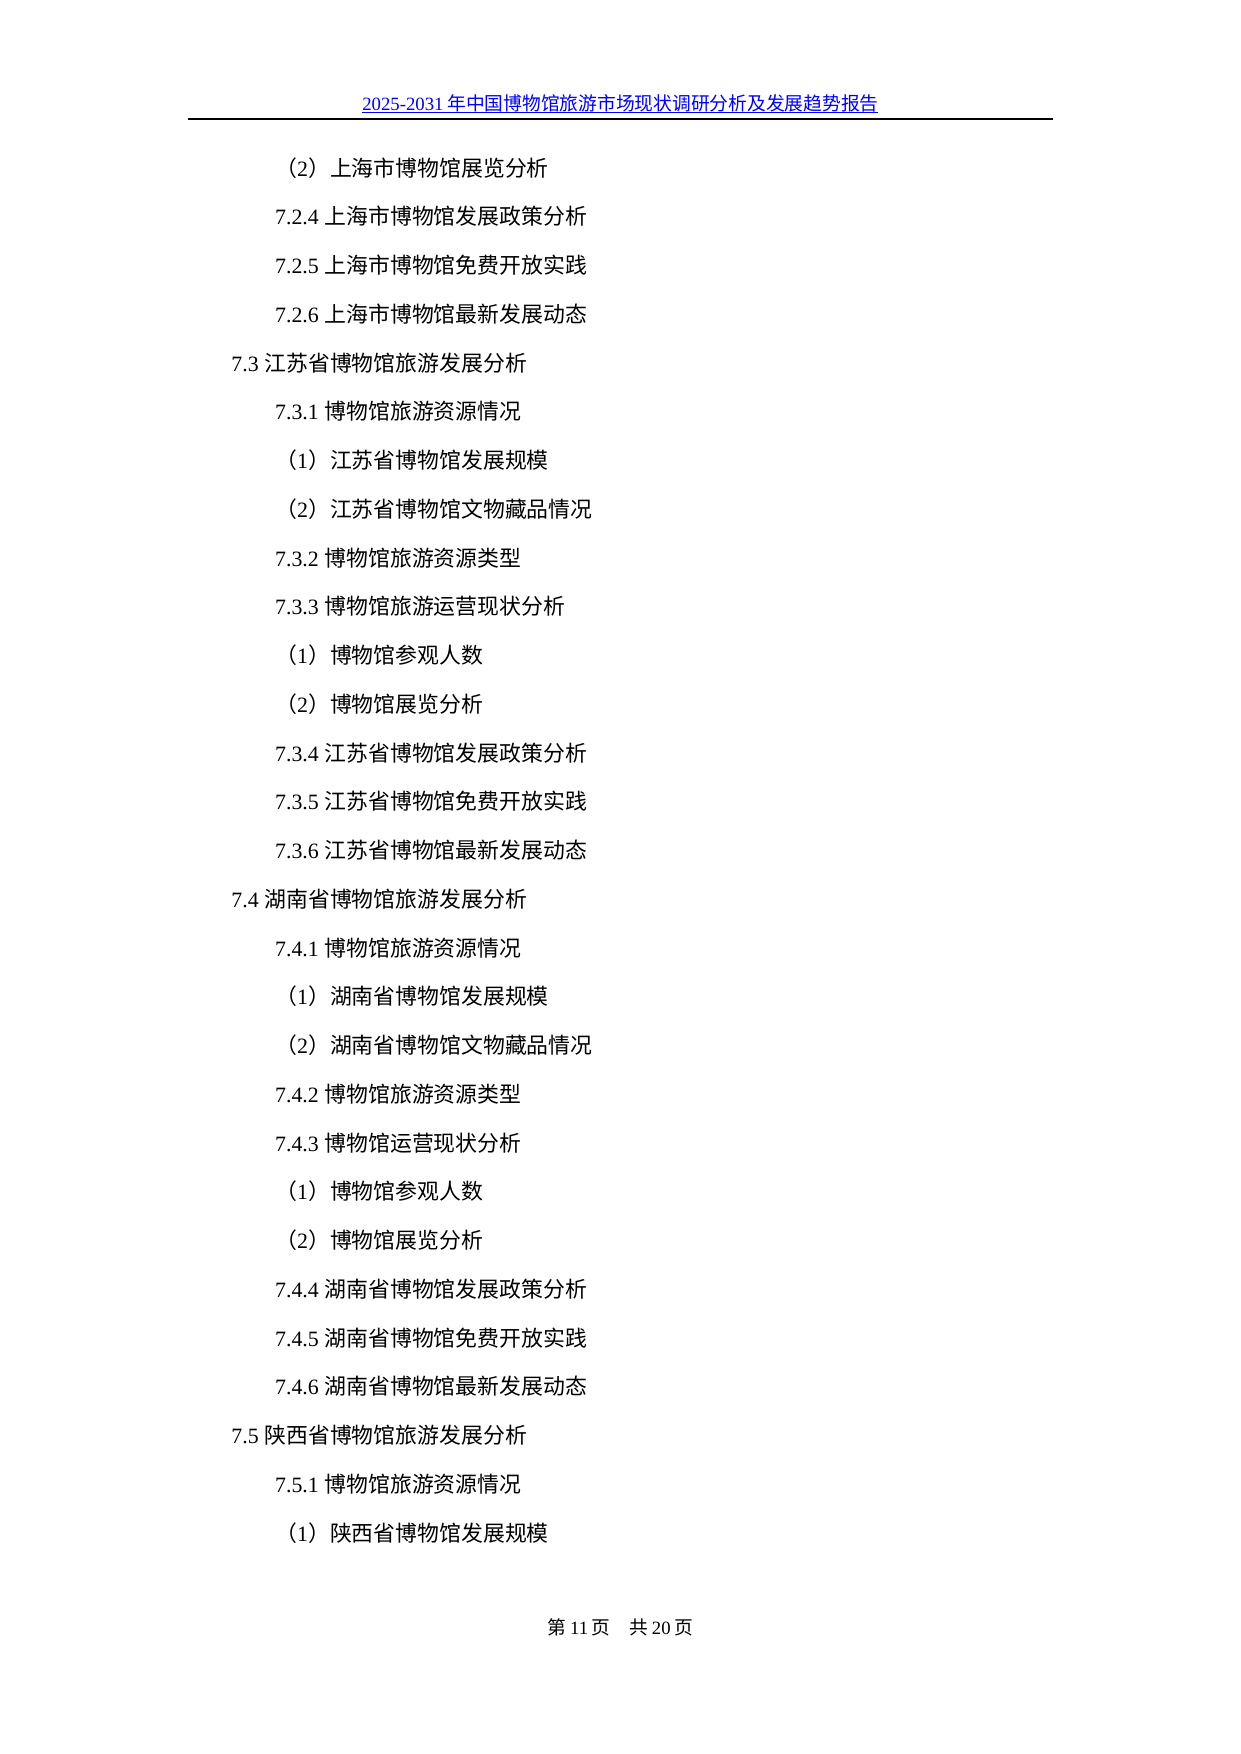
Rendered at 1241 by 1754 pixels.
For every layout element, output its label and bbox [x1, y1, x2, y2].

text [187, 150, 1053, 1548]
